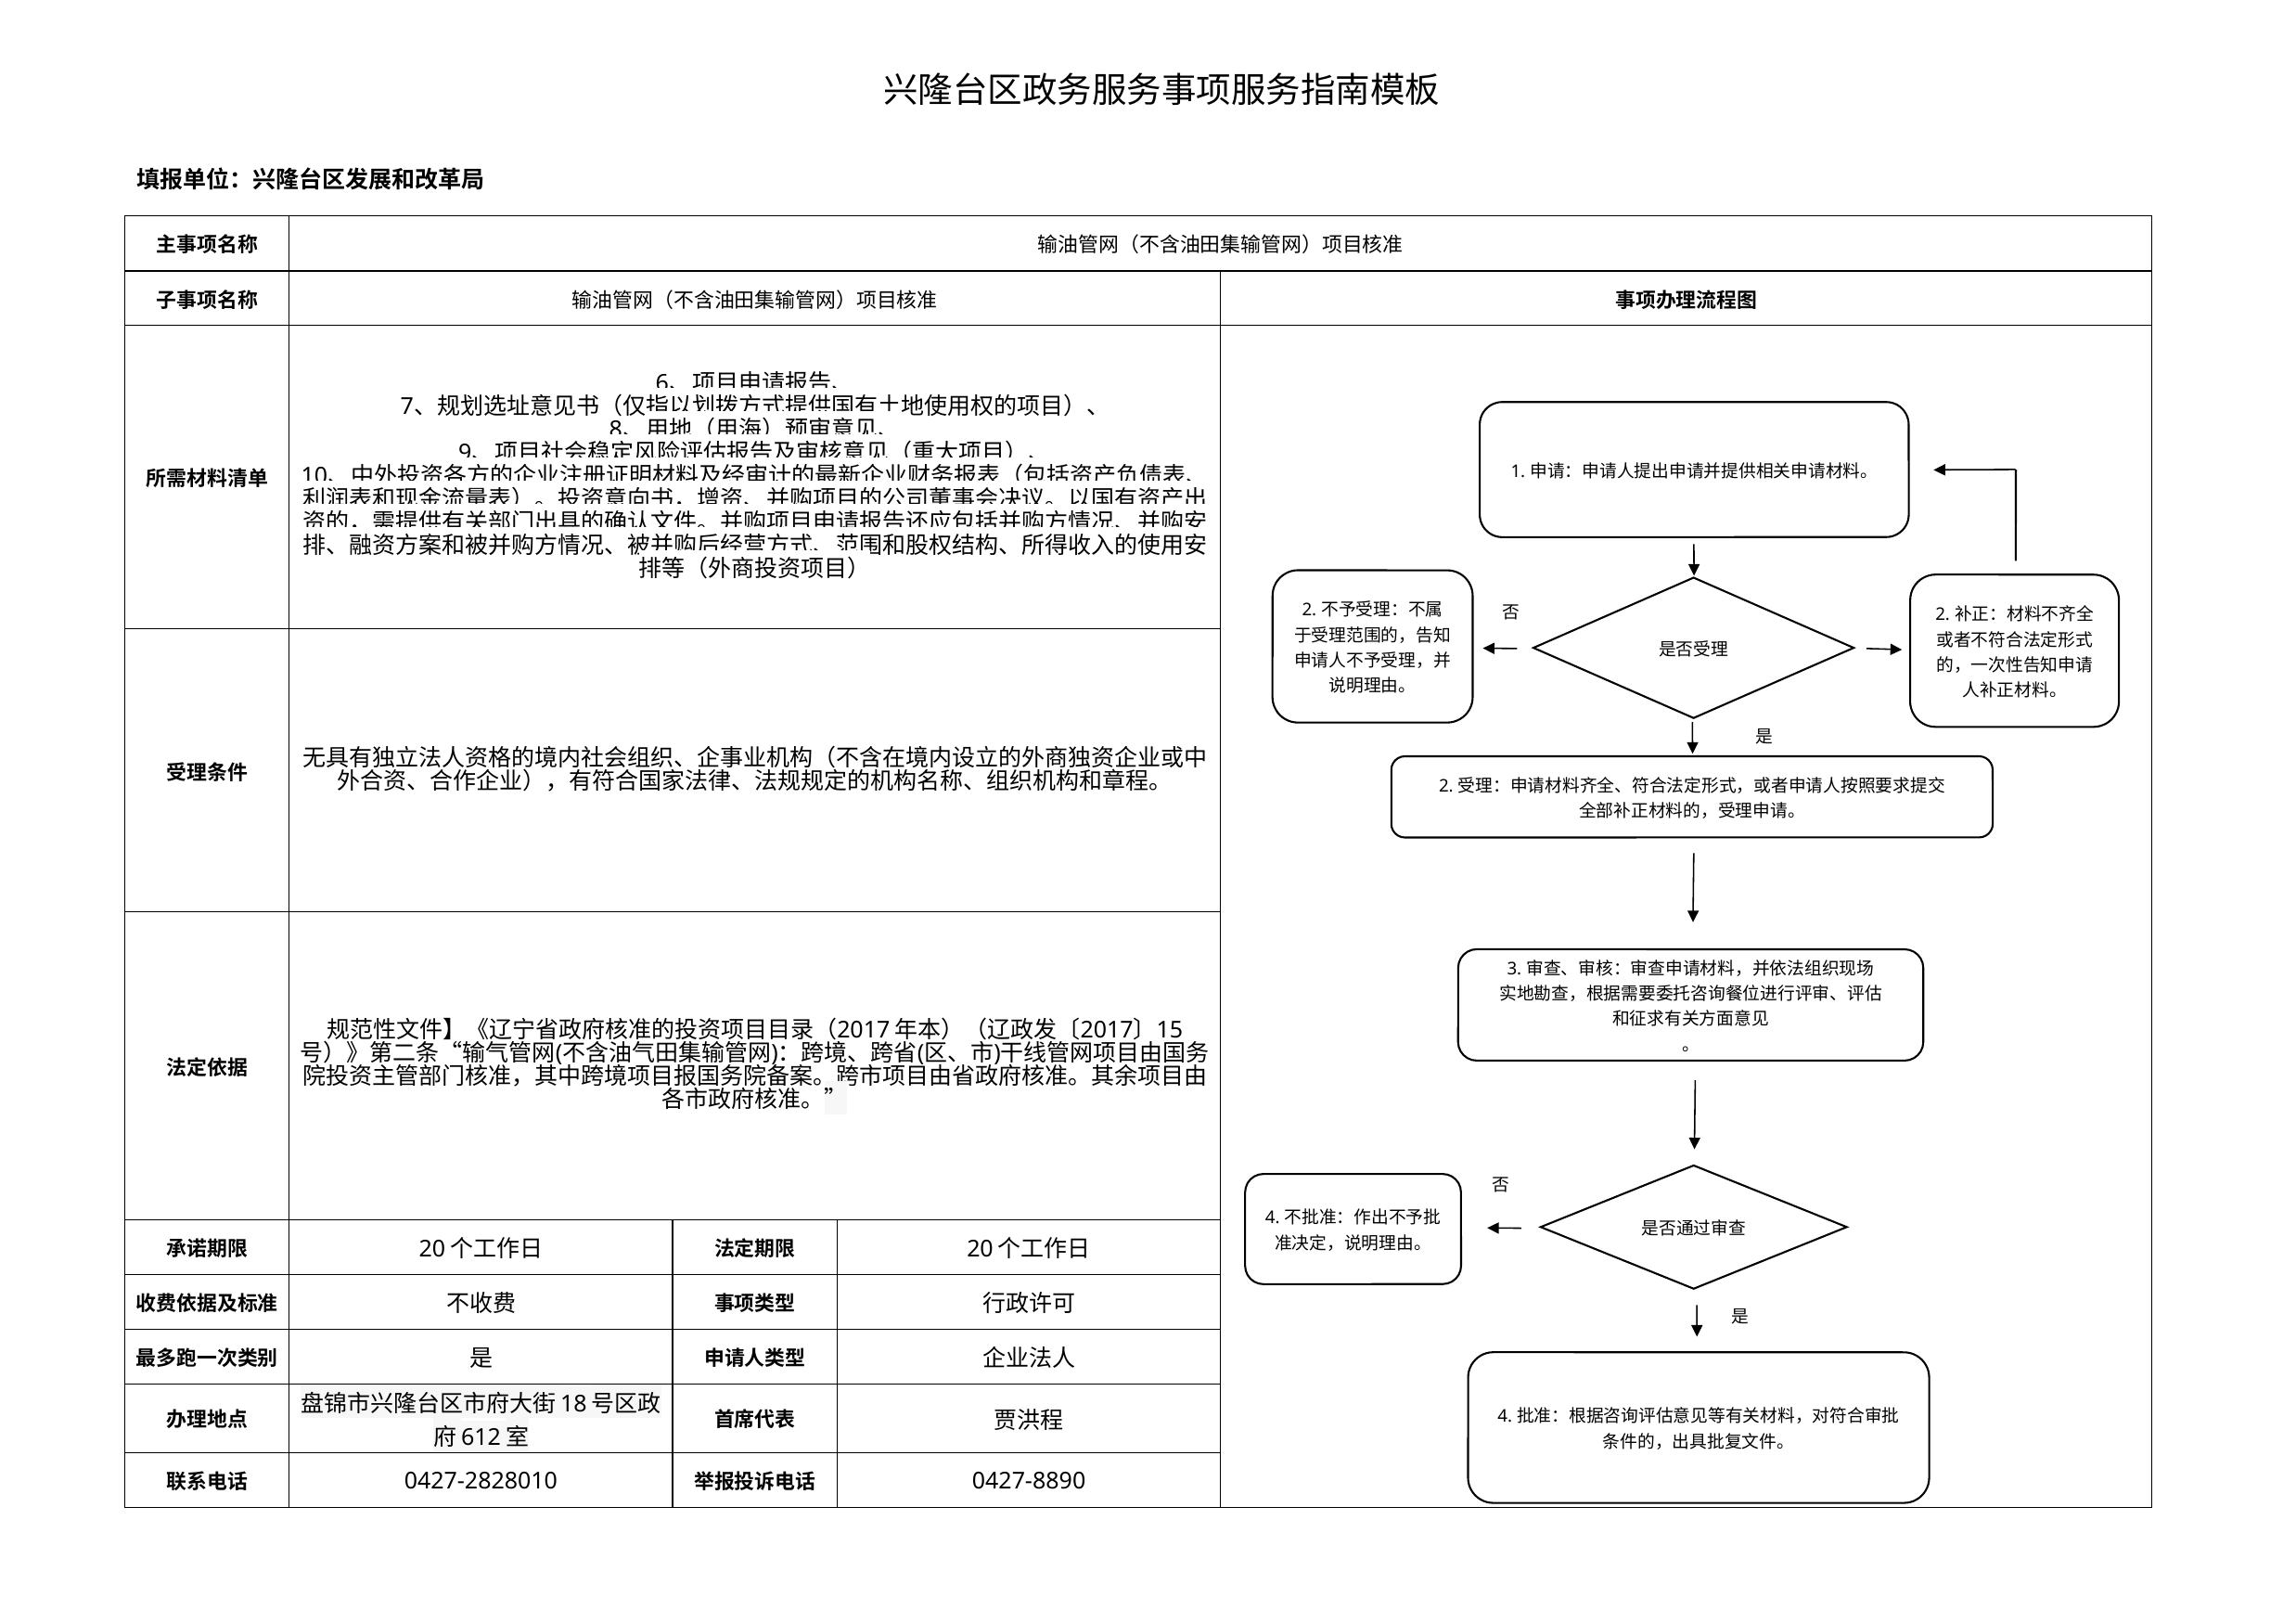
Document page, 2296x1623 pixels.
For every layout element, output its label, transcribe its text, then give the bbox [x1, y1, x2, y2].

table_cell 20个工作日 [838, 1220, 1220, 1274]
text 兴隆台区政务服务事项服务指南模板 [137, 58, 2187, 118]
table_cell 输油管网（不含油田集输管网）项目核准 [289, 272, 1220, 325]
table_cell 法定期限 [673, 1220, 837, 1274]
table_header 主事项名称 [125, 216, 289, 270]
table_cell 0427-8890 [838, 1453, 1220, 1507]
table_cell 最多跑一次类别 [125, 1330, 289, 1384]
table_cell 所需材料清单 [125, 326, 289, 628]
table_cell 无具有独立法人资格的境内社会组织、企事业机构（不含在境内设立的外商独资企业或中外合资、合作企业），有符合国家法律、法规规定的机构名称、组织机构和章程。 [289, 629, 1220, 911]
table_cell [1221, 326, 2151, 1507]
table_cell 20个工作日 [289, 1220, 672, 1274]
table_cell 规范性文件】《辽宁省政府核准的投资项目目录（2017年本）（辽政发〔2017〕15号）》第二条“输气管网(不含油气田集输管网)：跨境、跨省(区、市)干线管网项目由国务院投资主管部门核准，其中跨境项目报国务院备案。跨市项目由省政府核准。其余项目由各市政府核准。” [289, 912, 1220, 1219]
table_cell 企业法人 [838, 1330, 1220, 1384]
table_cell 子事项名称 [125, 272, 289, 325]
table_cell 是 [289, 1330, 672, 1384]
table_cell 行政许可 [838, 1275, 1220, 1329]
table_cell 联系电话 [125, 1453, 289, 1507]
table_cell 举报投诉电话 [673, 1453, 837, 1507]
table_header 输油管网（不含油田集输管网）项目核准 [289, 216, 2151, 270]
table_cell 法定依据 [125, 912, 289, 1219]
table_cell 事项办理流程图 [1221, 272, 2151, 325]
table_cell 受理条件 [125, 629, 289, 911]
table_cell 收费依据及标准 [125, 1275, 289, 1329]
table_cell 办理地点 [125, 1385, 289, 1451]
table_cell 首席代表 [673, 1385, 837, 1451]
table_cell 申请人类型 [673, 1330, 837, 1384]
text 填报单位：兴隆台区发展和改革局 [137, 148, 2187, 208]
table_cell 承诺期限 [125, 1220, 289, 1274]
table_cell 事项类型 [673, 1275, 837, 1329]
table_cell 不收费 [289, 1275, 672, 1329]
table_cell 贾洪程 [838, 1385, 1220, 1451]
table_cell 0427-2828010 [289, 1453, 672, 1507]
table_cell 盘锦市兴隆台区市府大街18号区政府612室 [289, 1385, 433, 1451]
table_cell 项目申请报告、 规划选址意见书（仅指以划拨方式提供国有土地使用权的项目）、 用地（用海）预审意见、 项目社会稳定风险评估报告及审核意见（重大项目）、 中外投资各方的企业注册证明材料及经审计的最新企业财务报表（包括资产负债表、利润表和现金流量表）。投资意向书，增资、并购项目的公司董事会决议。以国有资产出资的，需提供有关部门出具的确认文件。并购项目申请报告还应包括并购方情况、并购安排、融资方案和被并购方情况、被并购后经营方式、范围和股权结构、所得收入的使用安排等（外商投资项目） [289, 326, 1220, 628]
table_cell 盘锦市兴隆台区市府大街18号区政府612室 [529, 1385, 672, 1451]
